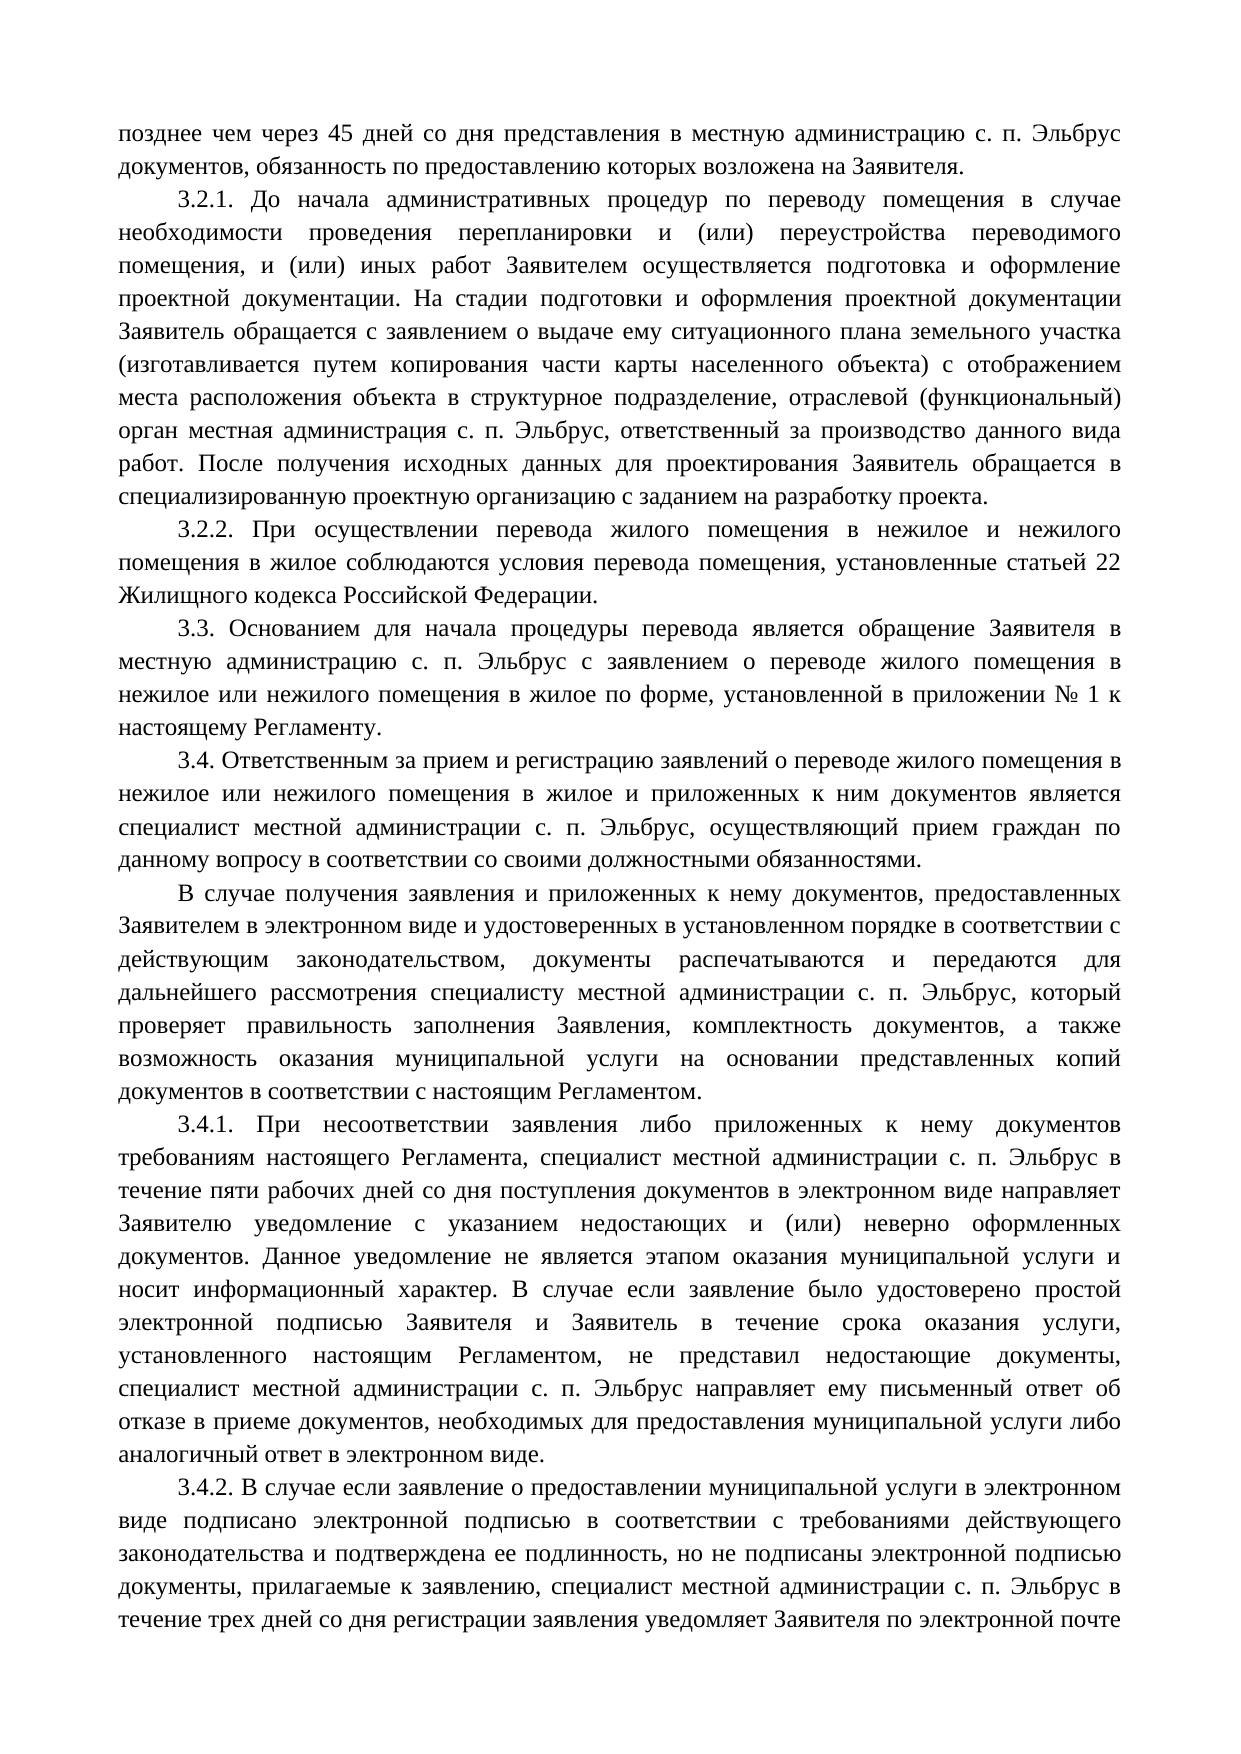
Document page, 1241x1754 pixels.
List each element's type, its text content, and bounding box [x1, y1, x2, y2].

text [118, 118, 1122, 180]
text 3.2.2. При осуществлении перевода жилого помещения в нежилое и нежилого помещения в жилое соблюдаются условия перевода помещения, установленные статьей 22 Жилищного кодекса Российской Федерации. [118, 514, 1122, 609]
text 3.2.1. До начала административных процедур по переводу помещения в случае необходимости проведения перепланировки и (или) переустройства переводимого помещения, и (или) иных работ Заявителем осуществляется подготовка и оформление проектной документации. На стадии подготовки и оформления проектной документации Заявитель обращается с заявлением о выдаче ему ситуационного плана земельного участка (изготавливается путем копирования части карты населенного объекта) с отображением места расположения объекта в структурное подразделение, отраслевой (функциональный) орган местная администрация с. п. Эльбрус, ответственный за производство данного вида работ. После получения исходных данных для проектирования Заявитель обращается в специализированную проектную организацию с заданием на разработку проекта. [118, 184, 1122, 510]
text 3.3. Основанием для начала процедуры перевода является обращение Заявителя в местную администрацию с. п. Эльбрус с заявлением о переводе жилого помещения в нежилое или нежилого помещения в жилое по форме, установленной в приложении № 1 к настоящему Регламенту. [118, 613, 1122, 741]
text В случае получения заявления и приложенных к нему документов, предоставленных Заявителем в электронном виде и удостоверенных в установленном порядке в соответствии с действующим законодательством, документы распечатываются и передаются для дальнейшего рассмотрения специалисту местной администрации с. п. Эльбрус, который проверяет правильность заполнения Заявления, комплектность документов, а также возможность оказания муниципальной услуги на основании представленных копий документов в соответствии с настоящим Регламентом. [118, 878, 1122, 1104]
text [118, 1472, 1122, 1633]
text 3.4.1. При несоответствии заявления либо приложенных к нему документов требованиям настоящего Регламента, специалист местной администрации с. п. Эльбрус в течение пяти рабочих дней со дня поступления документов в электронном виде направляет Заявителю уведомление с указанием недостающих и (или) неверно оформленных документов. Данное уведомление не является этапом оказания муниципальной услуги и носит информационный характер. В случае если заявление было удостоверено простой электронной подписью Заявителя и Заявитель в течение срока оказания услуги, установленного настоящим Регламентом, не представил недостающие документы, специалист местной администрации с. п. Эльбрус направляет ему письменный ответ об отказе в приеме документов, необходимых для предоставления муниципальной услуги либо аналогичный ответ в электронном виде. [118, 1109, 1122, 1468]
text 3.4. Ответственным за прием и регистрацию заявлений о переводе жилого помещения в нежилое или нежилого помещения в жилое и приложенных к ним документов является специалист местной администрации с. п. Эльбрус, осуществляющий прием граждан по данному вопросу в соответствии со своими должностными обязанностями. [118, 746, 1122, 873]
